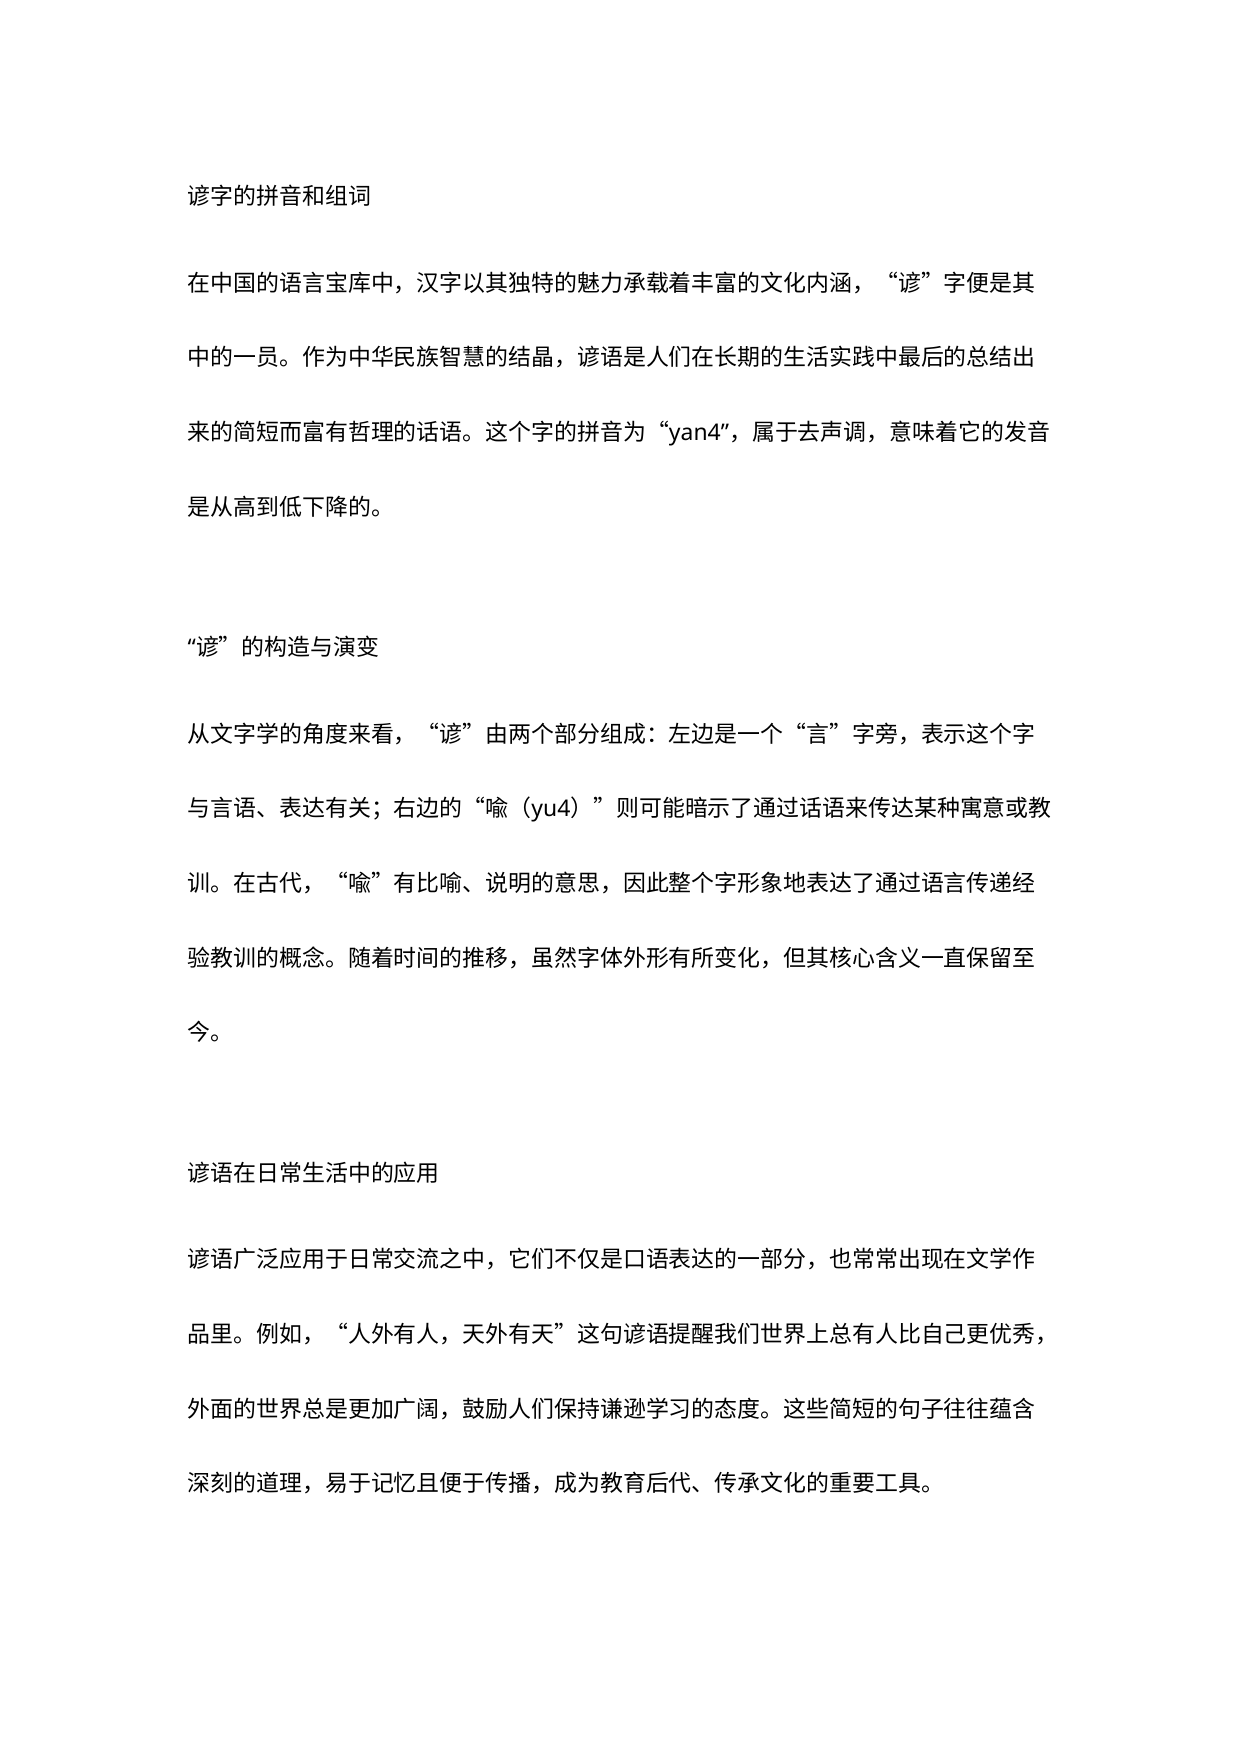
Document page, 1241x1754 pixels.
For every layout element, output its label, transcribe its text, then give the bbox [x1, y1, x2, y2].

text “谚”的构造与演变 [187, 613, 1053, 678]
text 在中国的语言宝库中，汉字以其独特的魅力承载着丰富的文化内涵，“谚”字便是其中的一员。作为中华民族智慧的结晶，谚语是人们在长期的生活实践中最后的总结出来的简短而富有哲理的话语。这个字的拼音为“yan4”，属于去声调，意味着它的发音是从高到低下降的。 [187, 248, 1053, 538]
text 从文字学的角度来看，“谚”由两个部分组成：左边是一个“言”字旁，表示这个字与言语、表达有关；右边的“喩（yu4）”则可能暗示了通过话语来传达某种寓意或教训。在古代，“喩”有比喻、说明的意思，因此整个字形象地表达了通过语言传递经验教训的概念。随着时间的推移，虽然字体外形有所变化，但其核心含义一直保留至今。 [187, 700, 1053, 1063]
text 谚字的拼音和组词 [187, 162, 1053, 227]
text 谚语广泛应用于日常交流之中，它们不仅是口语表达的一部分，也常常出现在文学作品里。例如，“人外有人，天外有天”这句谚语提醒我们世界上总有人比自己更优秀，外面的世界总是更加广阔，鼓励人们保持谦逊学习的态度。这些简短的句子往往蕴含深刻的道理，易于记忆且便于传播，成为教育后代、传承文化的重要工具。 [187, 1225, 1053, 1514]
text 谚语在日常生活中的应用 [187, 1139, 1053, 1204]
